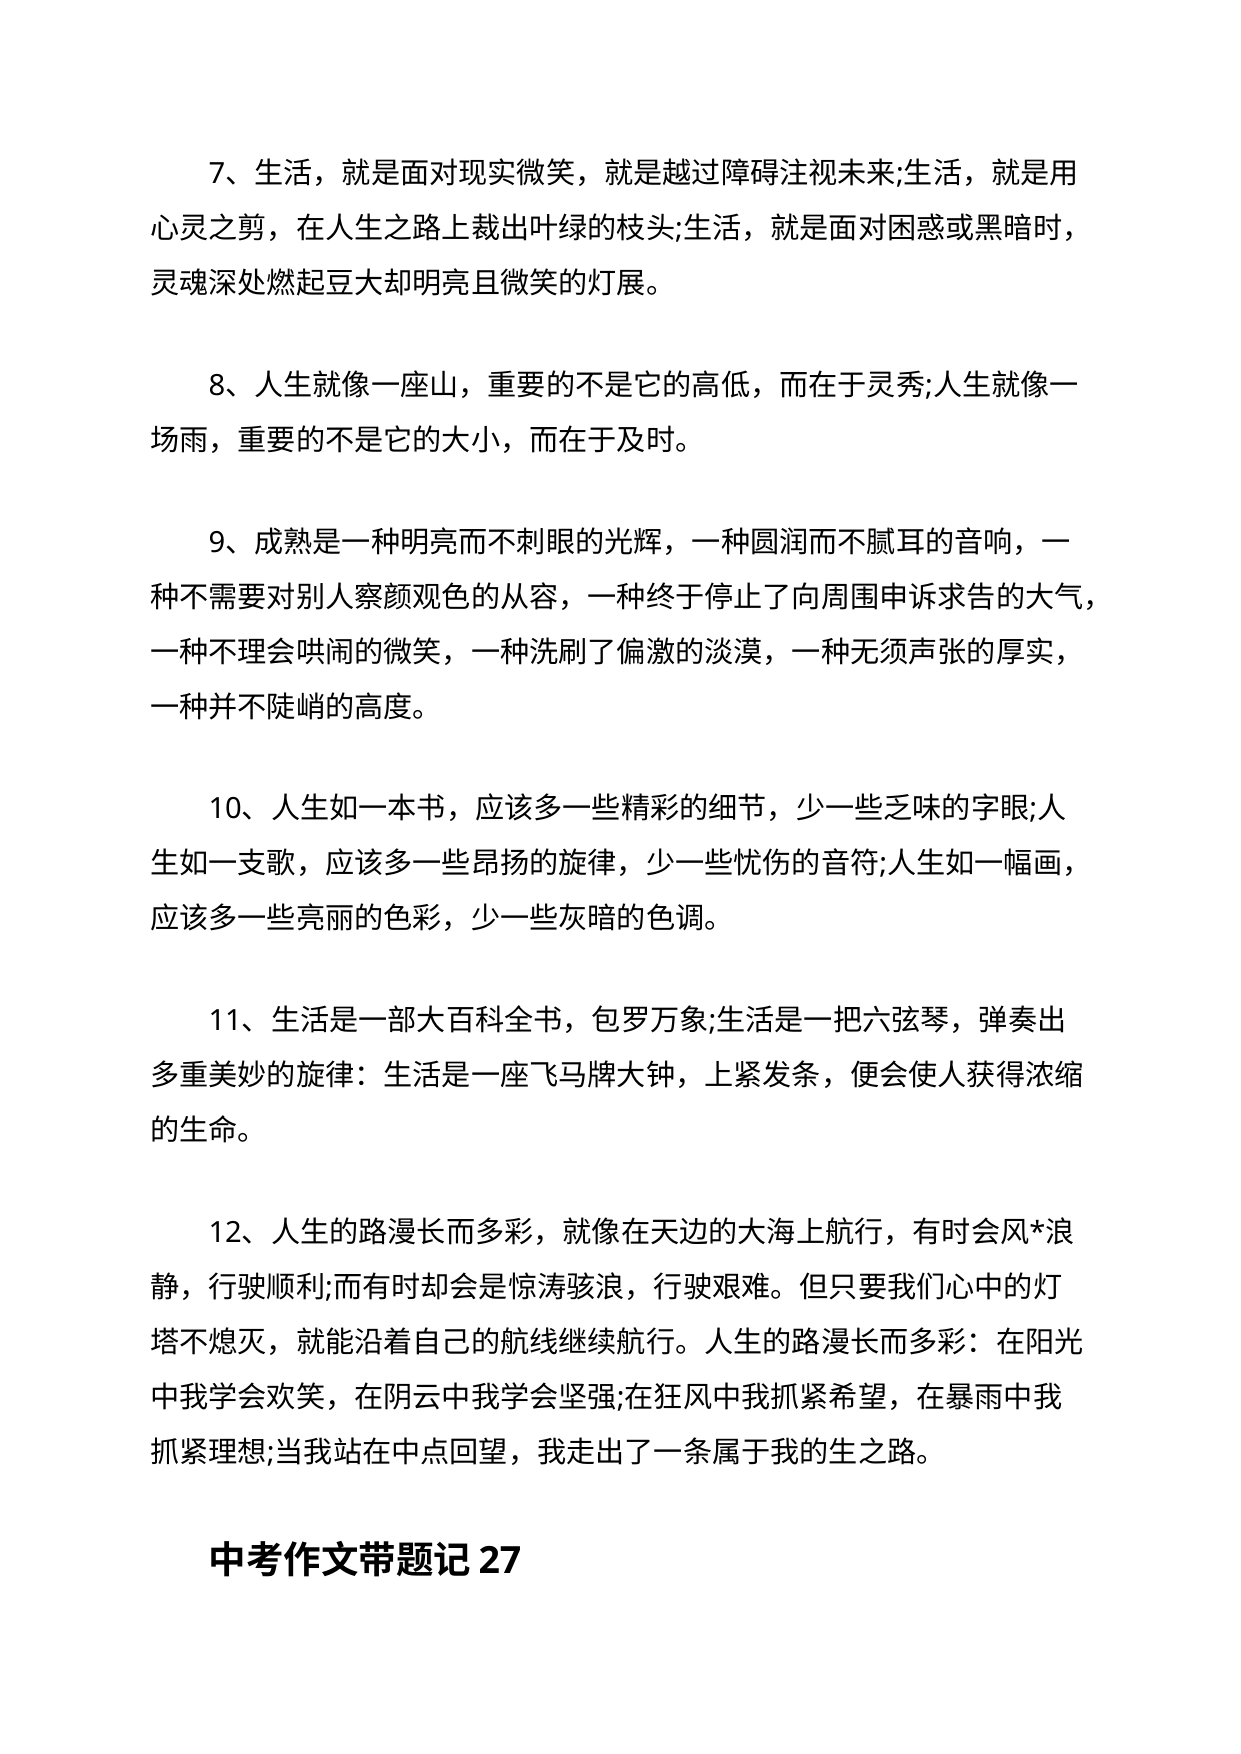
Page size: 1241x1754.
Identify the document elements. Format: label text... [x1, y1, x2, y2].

text 7、生活，就是面对现实微笑，就是越过障碍注视未来;生活，就是用心灵之剪，在人生之路上裁出叶绿的枝头;生活，就是面对困惑或黑暗时，灵魂深处燃起豆大却明亮且微笑的灯展。 [150, 150, 1090, 302]
text 11、生活是一部大百科全书，包罗万象;生活是一把六弦琴，弹奏出多重美妙的旋律：生活是一座飞马牌大钟，上紧发条，便会使人获得浓缩的生命。 [150, 997, 1090, 1149]
text 中考作文带题记27 [150, 1530, 1090, 1585]
text 8、人生就像一座山，重要的不是它的高低，而在于灵秀;人生就像一场雨，重要的不是它的大小，而在于及时。 [150, 362, 1090, 459]
text 9、成熟是一种明亮而不刺眼的光辉，一种圆润而不腻耳的音响，一种不需要对别人察颜观色的从容，一种终于停止了向周围申诉求告的大气，一种不理会哄闹的微笑，一种洗刷了偏激的淡漠，一种无须声张的厚实，一种并不陡峭的高度。 [150, 518, 1090, 726]
text 12、人生的路漫长而多彩，就像在天边的大海上航行，有时会风*浪静，行驶顺利;而有时却会是惊涛骇浪，行驶艰难。但只要我们心中的灯塔不熄灭，就能沿着自己的航线继续航行。人生的路漫长而多彩：在阳光中我学会欢笑，在阴云中我学会坚强;在狂风中我抓紧希望，在暴雨中我抓紧理想;当我站在中点回望，我走出了一条属于我的生之路。 [150, 1208, 1090, 1471]
text 10、人生如一本书，应该多一些精彩的细节，少一些乏味的字眼;人生如一支歌，应该多一些昂扬的旋律，少一些忧伤的音符;人生如一幅画，应该多一些亮丽的色彩，少一些灰暗的色调。 [150, 785, 1090, 937]
